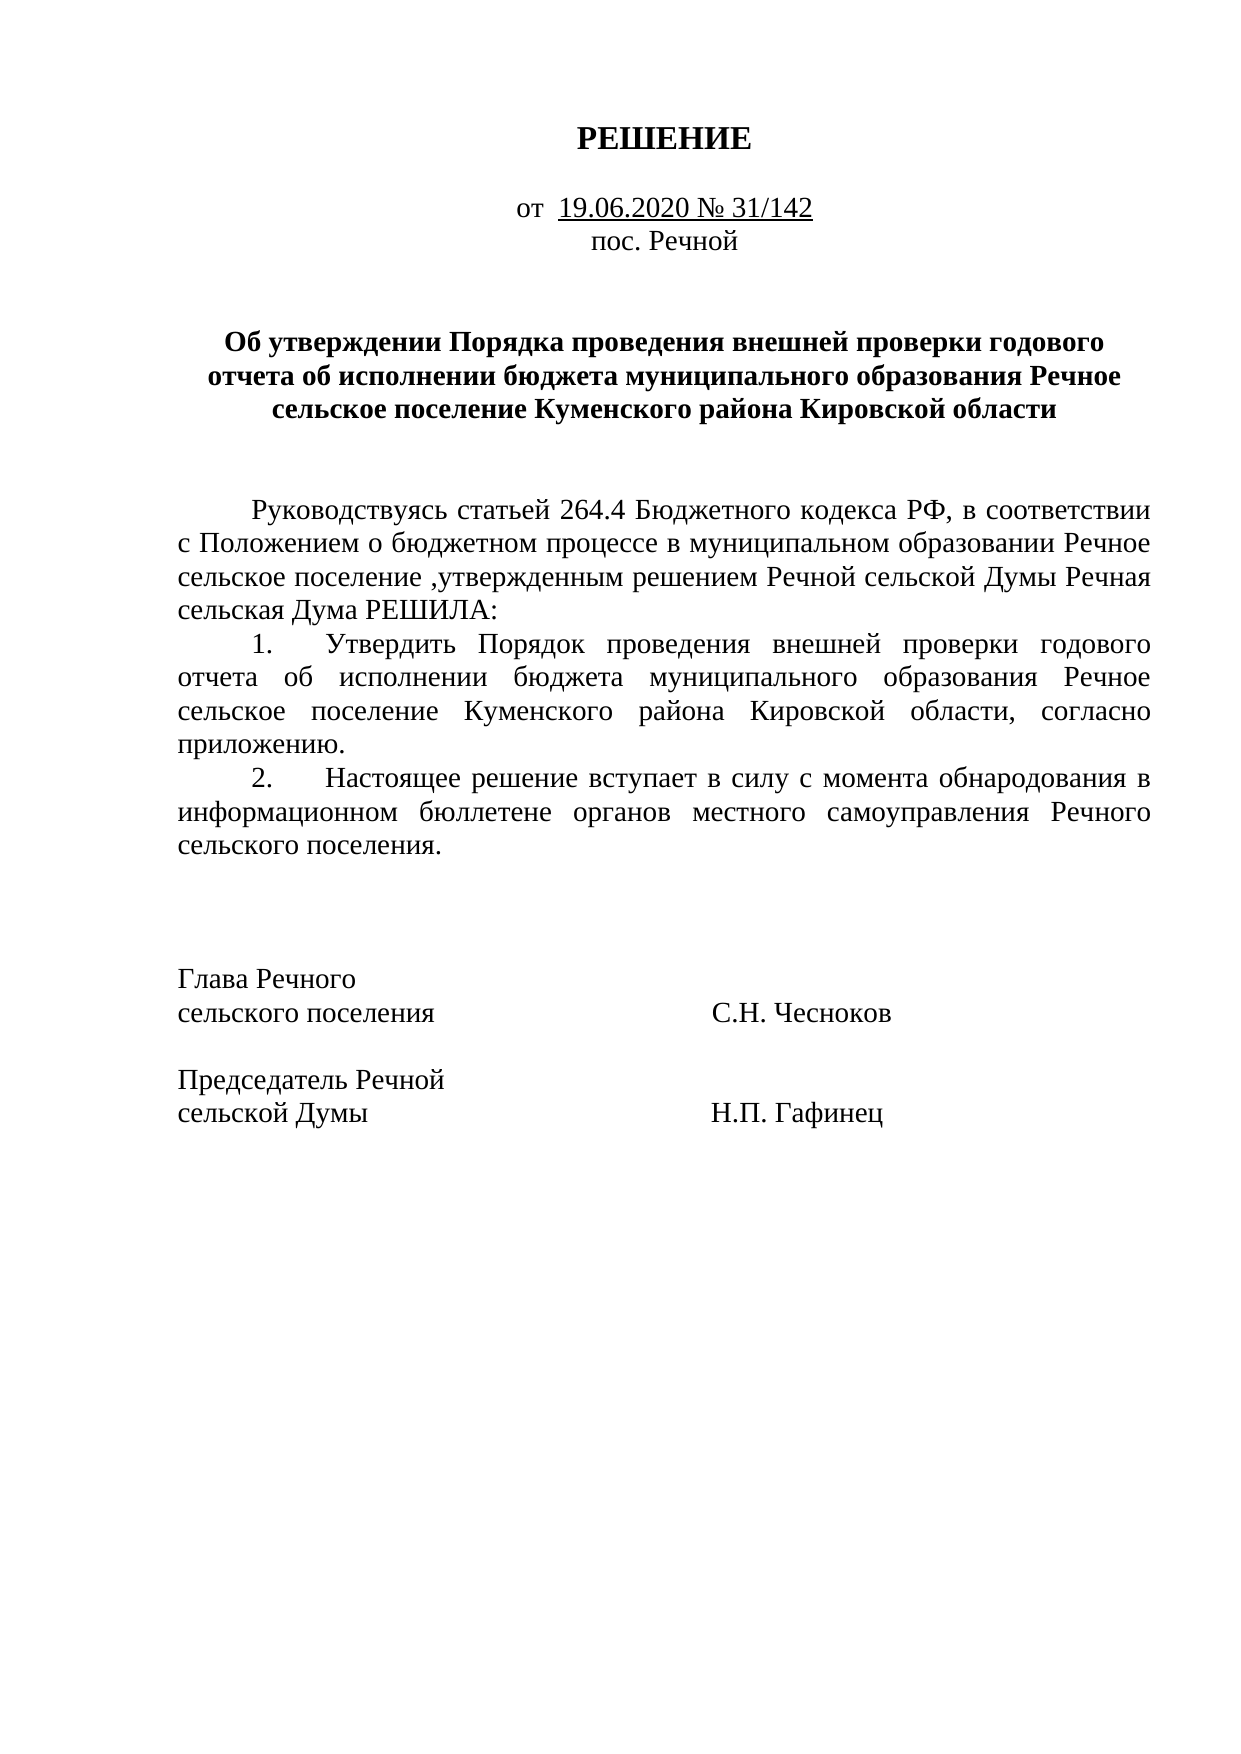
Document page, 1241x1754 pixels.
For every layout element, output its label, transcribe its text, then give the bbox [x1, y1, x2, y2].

text сельского поселения С.Н. Чесноков [177, 995, 1152, 1028]
subtitle от 19.06.2020 № 31/142 [177, 190, 1152, 223]
subtitle РЕШЕНИЕ [177, 118, 1152, 156]
text Председатель Речной [177, 1062, 1152, 1096]
text Глава Речного [177, 961, 1152, 995]
subtitle Об утверждении Порядка проведения внешней проверки годового отчета об исполнении бюджета муниципального образования Речное сельское поселение Куменского района Кировской области [177, 324, 1152, 425]
text Руководствуясь статьей 264.4 Бюджетного кодекса РФ, в соответствии с Положением о бюджетном процессе в муниципальном образовании Речное сельское поселение ,утвержденным решением Речной сельской Думы Речная сельская Дума РЕШИЛА: [177, 492, 1152, 626]
subtitle пос. Речной [177, 223, 1152, 257]
list Утвердить Порядок проведения внешней проверки годового отчета об исполнении бюджета муниципального образования Речное сельское поселение Куменского района Кировской области, согласно приложению. [177, 626, 1152, 760]
text сельской Думы Н.П. Гафинец [177, 1096, 1152, 1129]
list Настоящее решение вступает в силу с момента обнародования в информационном бюллетене органов местного самоуправления Речного сельского поселения. [177, 760, 1152, 861]
